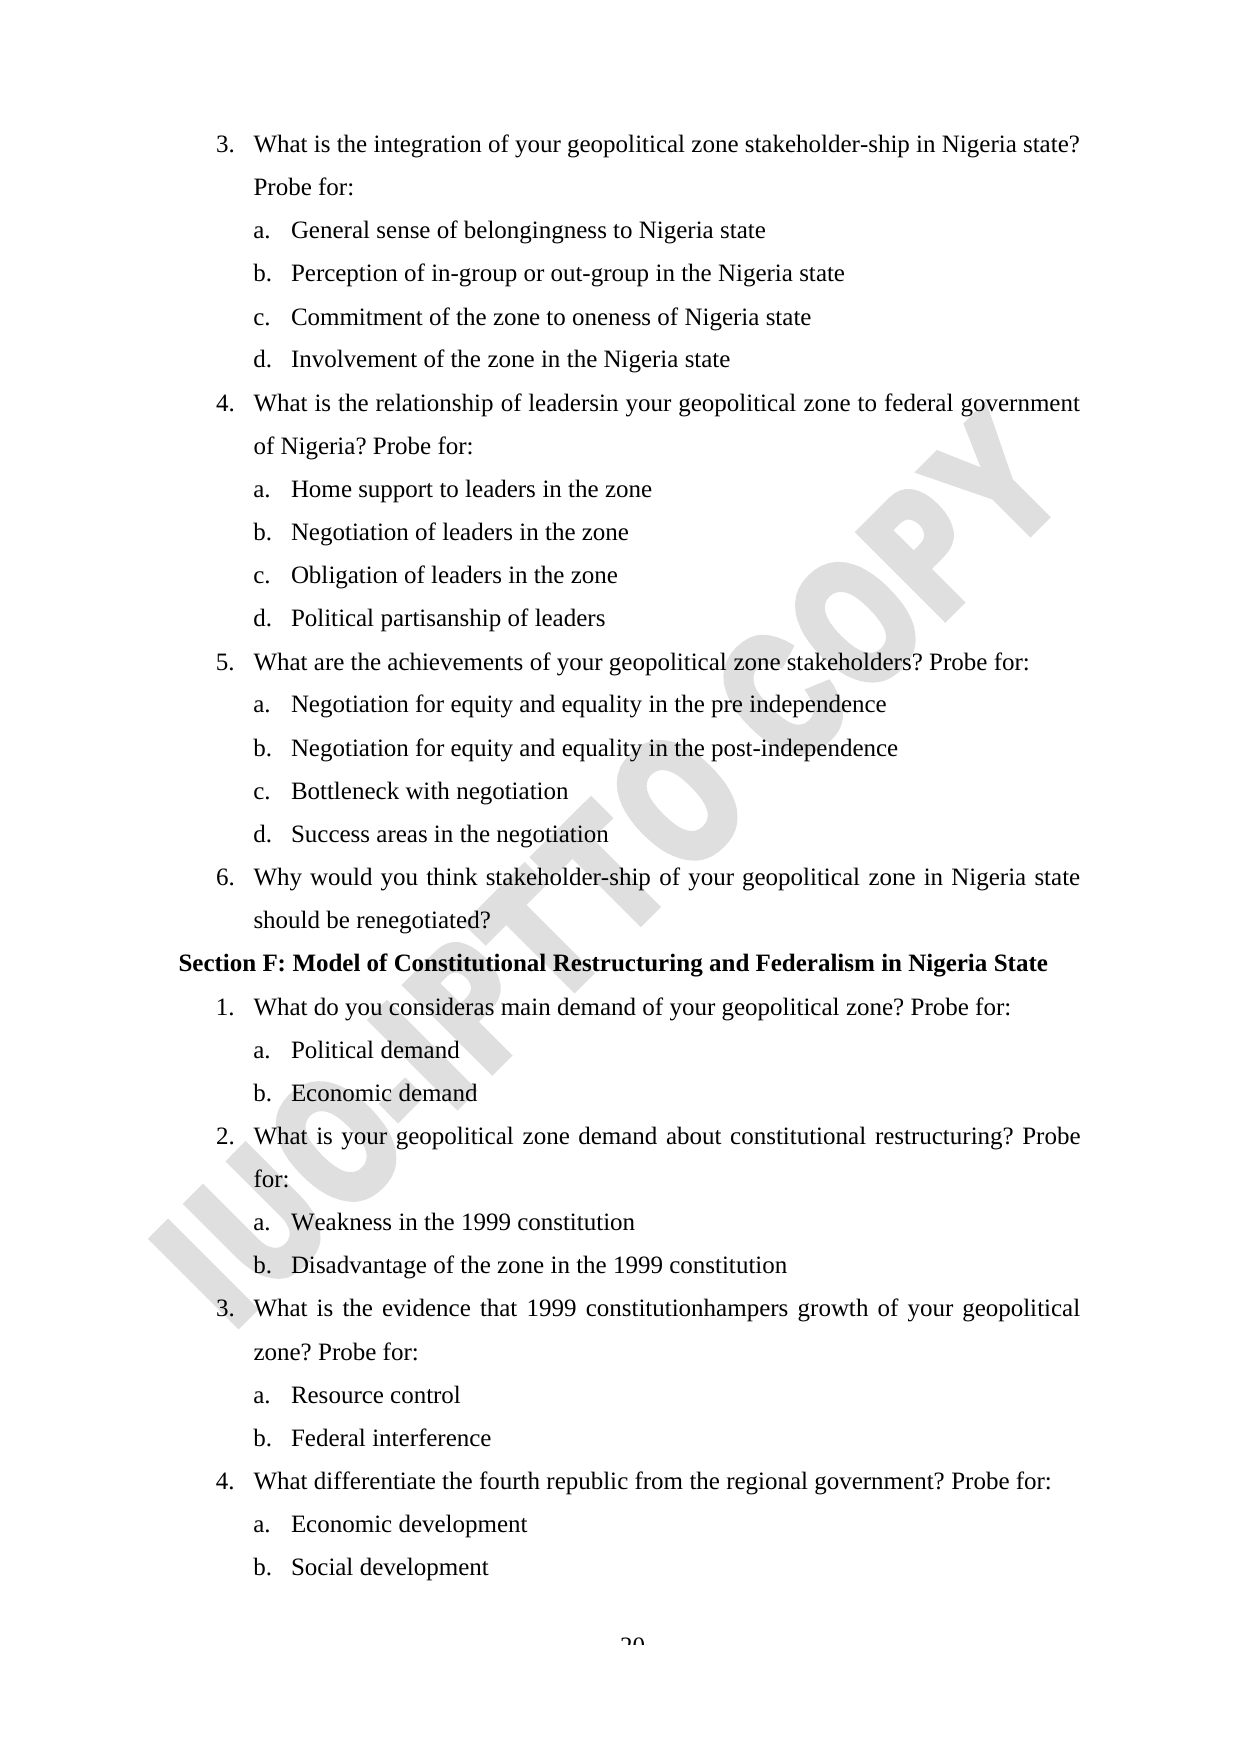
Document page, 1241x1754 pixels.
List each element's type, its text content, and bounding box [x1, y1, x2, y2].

list Perception of in-group or out-group in the Nigeria state [253, 258, 1165, 287]
list What is the integration of your geopolitical zone stakeholder-ship in Nigeria state? Probe for: [216, 129, 1081, 201]
list Bottleneck with negotiation [253, 776, 1165, 804]
list Economic demand [253, 1078, 1165, 1106]
list Negotiation for equity and equality in the post-independence [253, 733, 1165, 762]
list Commitment of the zone to oneness of Nigeria state [253, 302, 1165, 330]
list Success areas in the negotiation [253, 819, 1165, 848]
list General sense of belongingness to Nigeria state [253, 215, 1165, 244]
list Obligation of leaders in the zone [253, 560, 1165, 589]
list Negotiation for equity and equality in the pre independence [253, 689, 1165, 718]
list Social development [253, 1552, 1165, 1581]
list What is your geopolitical zone demand about constitutional restructuring? Probe for: [216, 1121, 1082, 1193]
list Resource control [253, 1380, 1165, 1408]
list Why would you think stakeholder-ship of your geopolitical zone in Nigeria state should be renegotiated? [216, 862, 1081, 934]
list Negotiation of leaders in the zone [253, 517, 1165, 546]
list Home support to leaders in the zone [253, 474, 1165, 503]
list Political partisanship of leaders [253, 603, 1165, 632]
list Weakness in the 1999 constitution [253, 1207, 1165, 1236]
list Involvement of the zone in the Nigeria state [253, 344, 1165, 373]
list Federal interference [253, 1423, 1165, 1451]
list What are the achievements of your geopolitical zone stakeholders? Probe for: [216, 647, 1165, 675]
list Disadvantage of the zone in the 1999 constitution [253, 1250, 1165, 1279]
list What is the evidence that 1999 constitutionhampers growth of your geopolitical zone? Probe for: [216, 1293, 1081, 1365]
list Political demand [253, 1035, 1165, 1063]
subtitle Section F: Model of Constitutional Restructuring and Federalism in Nigeria State [178, 948, 1165, 977]
list What differentiate the fourth republic from the regional government? Probe for: [216, 1466, 1165, 1495]
list Economic development [253, 1509, 1165, 1538]
list What do you consideras main demand of your geopolitical zone? Probe for: [216, 992, 1165, 1020]
list What is the relationship of leadersin your geopolitical zone to federal government of Nigeria? Probe for: [216, 388, 1081, 460]
